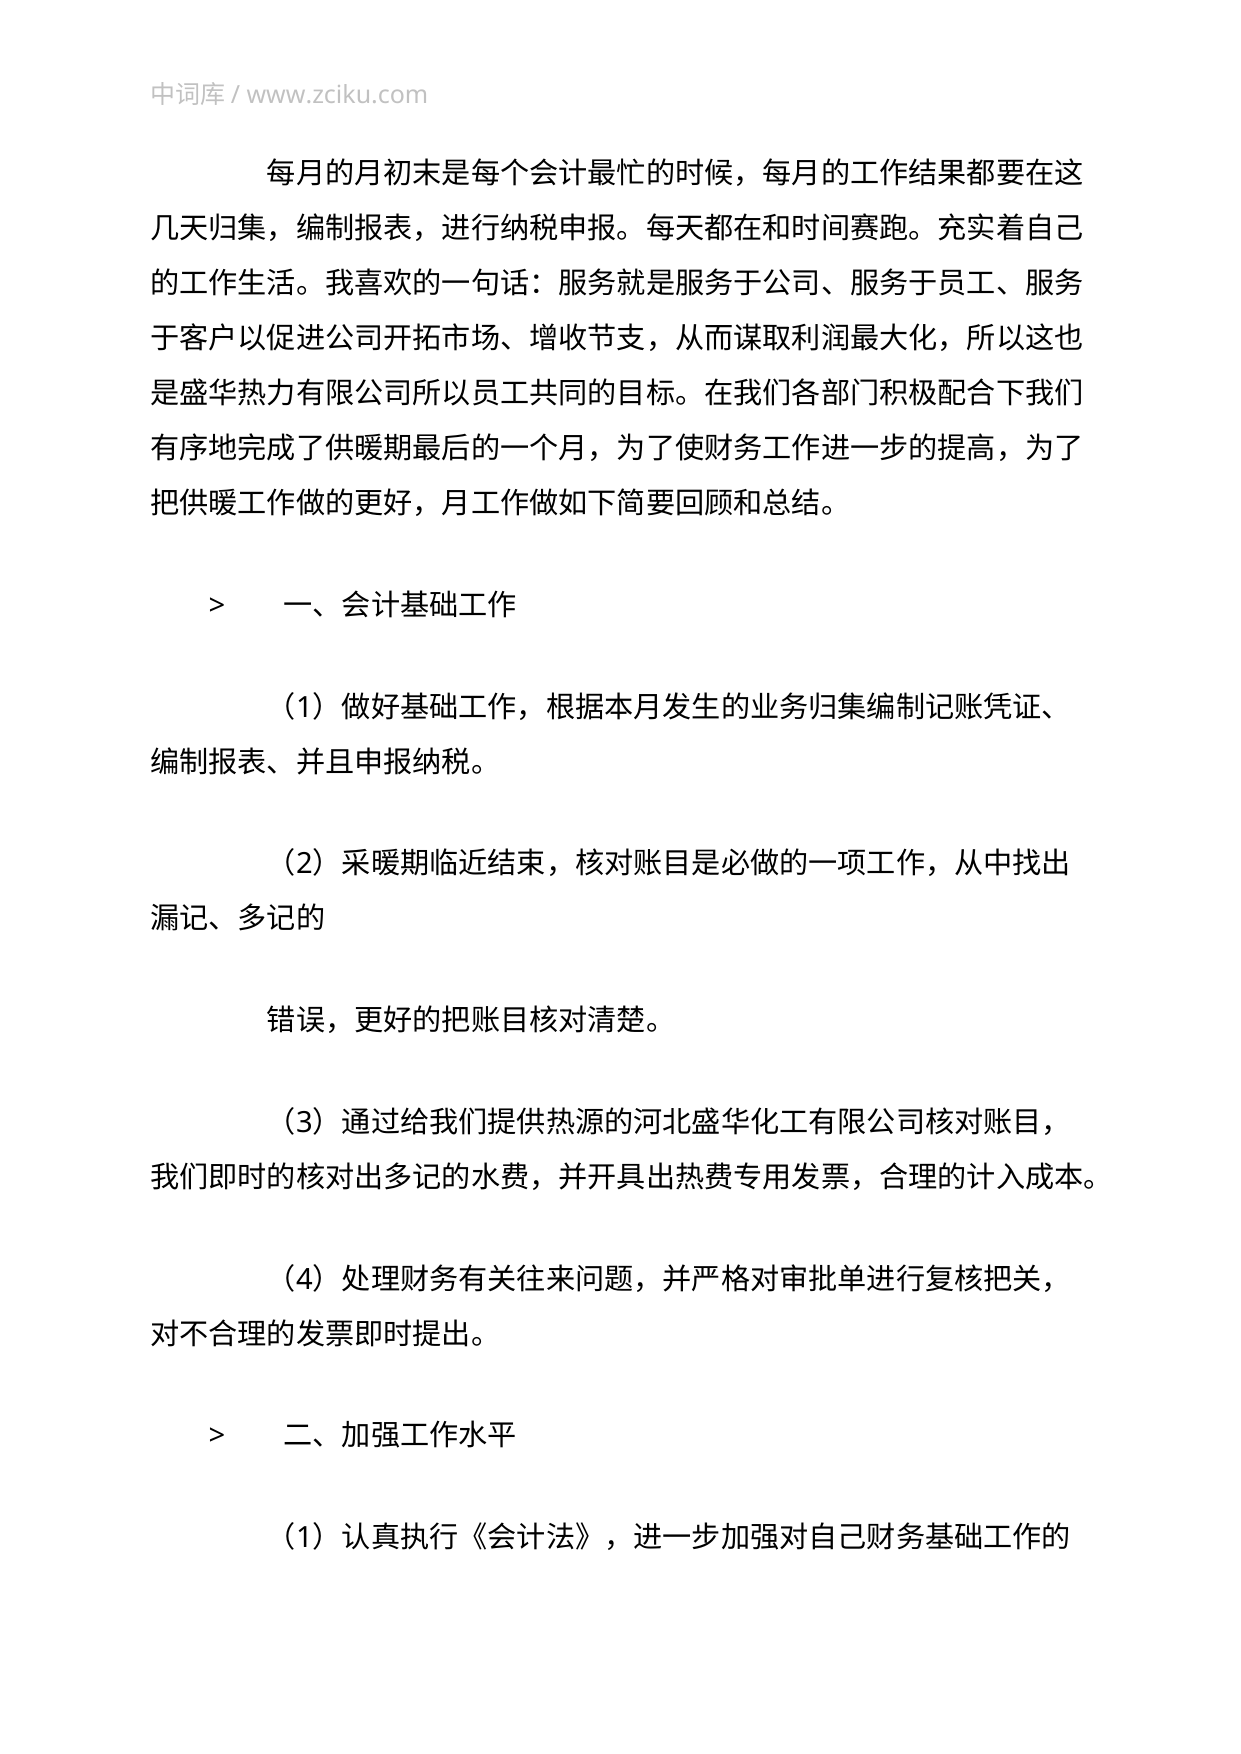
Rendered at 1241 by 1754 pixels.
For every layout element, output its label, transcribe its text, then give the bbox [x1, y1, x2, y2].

text （4）处理财务有关往来问题，并严格对审批单进行复核把关，对不合理的发票即时提出。 [150, 1255, 1090, 1352]
text 每月的月初末是每个会计最忙的时候，每月的工作结果都要在这几天归集，编制报表，进行纳税申报。每天都在和时间赛跑。充实着自己的工作生活。我喜欢的一句话：服务就是服务于公司、服务于员工、服务于客户以促进公司开拓市场、增收节支，从而谋取利润最大化，所以这也是盛华热力有限公司所以员工共同的目标。在我们各部门积极配合下我们有序地完成了供暖期最后的一个月，为了使财务工作进一步的提高，为了把供暖工作做的更好，月工作做如下简要回顾和总结。 [150, 150, 1090, 522]
text > 二、加强工作水平 [150, 1412, 1090, 1454]
text （1）做好基础工作，根据本月发生的业务归集编制记账凭证、编制报表、并且申报纳税。 [150, 683, 1090, 780]
text > 一、会计基础工作 [150, 581, 1090, 623]
text （2）采暖期临近结束，核对账目是必做的一项工作，从中找出漏记、多记的 [150, 840, 1090, 937]
text 错误，更好的把账目核对清楚。 [150, 997, 1090, 1039]
text （3）通过给我们提供热源的河北盛华化工有限公司核对账目，我们即时的核对出多记的水费，并开具出热费专用发票，合理的计入成本。 [150, 1098, 1090, 1196]
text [150, 1514, 1090, 1556]
